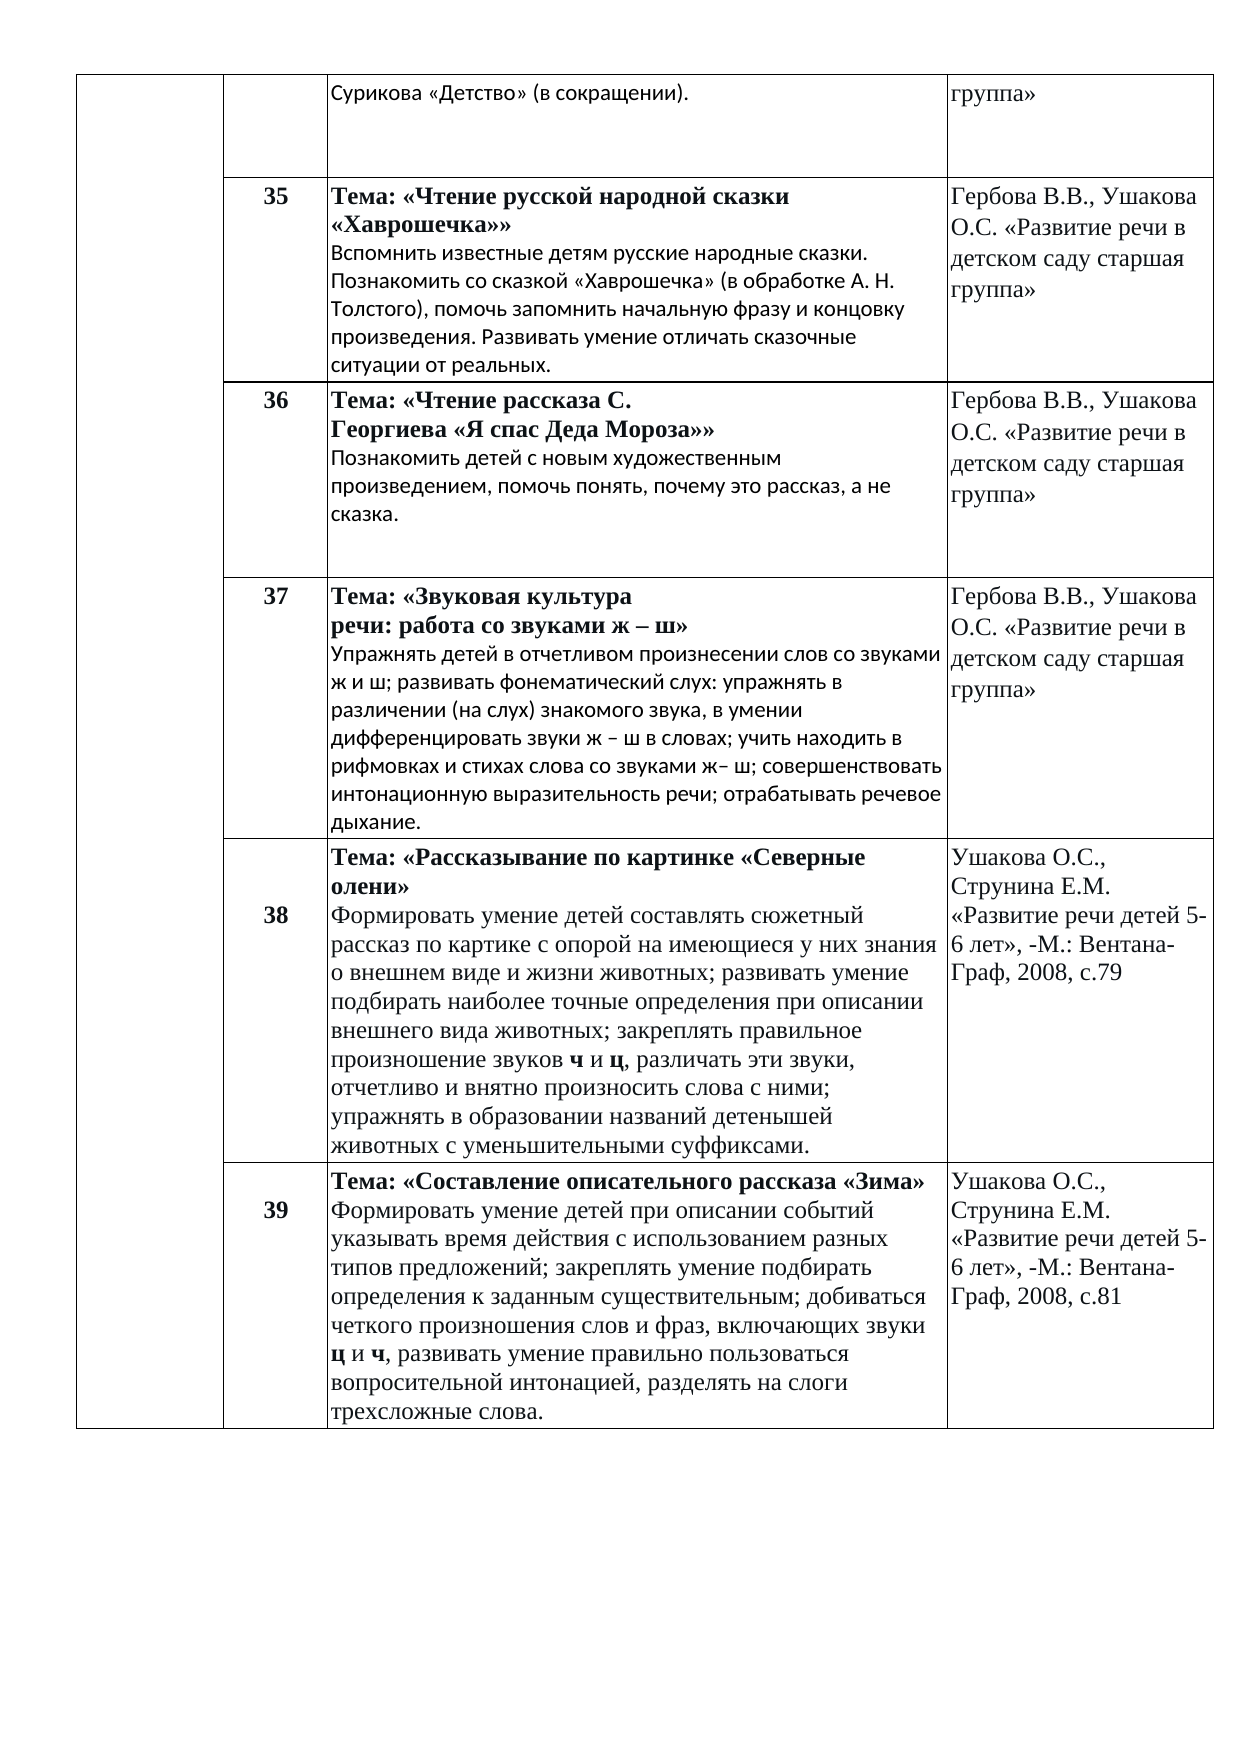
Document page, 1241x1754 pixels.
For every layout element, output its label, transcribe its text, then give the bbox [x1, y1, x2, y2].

table_cell Тема: «Чтение рассказа С. Георгиева «Я спас Деда Мороза»» Познакомить детей с новым художественным произведением, помочь понять, почему это рассказ, а не сказка. [328, 383, 947, 577]
table_cell 38 [224, 839, 327, 1162]
table_cell Гербова В.В., Ушакова О.С. «Развитие речи в детском саду старшая группа» [948, 383, 1213, 577]
table_cell Тема: «Рассказывание по картинке «Северные олени» Формировать умение детей составлять сюжетный рассказ по картике с опорой на имеющиеся у них знания о внешнем виде и жизни животных; развивать умение подбирать наиболее точные определения при описании внешнего вида животных; закреплять правильное произношение звуков ч и ц, различать эти звуки, отчетливо и внятно произносить слова с ними; упражнять в образовании названий детенышей животных с уменьшительными суффиксами. [328, 839, 947, 1162]
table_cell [328, 75, 947, 177]
table_cell 34 [224, 75, 327, 177]
table_cell Тема: «Чтение русской народной сказки «Хаврошечка»» Вспомнить известные детям русские народные сказки. Познакомить со сказкой «Хаврошечка» (в обработке А. Н. Толстого), помочь запомнить начальную фразу и концовку произведения. Развивать умение отличать сказочные ситуации от реальных. [328, 178, 947, 381]
table_cell 35 [224, 178, 327, 381]
table_cell Тема: «Составление описательного рассказа «Зима» Формировать умение детей при описании событий указывать время действия с использованием разных типов предложений; закреплять умение подбирать определения к заданным существительным; добиваться четкого произношения слов и фраз, включающих звуки ц и ч, развивать умение правильно пользоваться вопросительной интонацией, разделять на слоги трехсложные слова. [328, 1163, 947, 1428]
table_cell 39 [224, 1163, 327, 1428]
table_cell Гербова В.В., Ушакова О.С. «Развитие речи в детском саду старшая группа» [948, 178, 1213, 381]
table_cell Ушакова О.С., Струнина Е.М. «Развитие речи детей 5-6 лет», -М.: Вентана-Граф, 2008, с.79 [948, 839, 1213, 1162]
table_cell 37 [224, 578, 327, 838]
table_cell 36 [224, 383, 327, 577]
table_cell Ушакова О.С., Струнина Е.М. «Развитие речи детей 5-6 лет», -М.: Вентана-Граф, 2008, с.81 [948, 1163, 1213, 1428]
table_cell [948, 75, 1213, 177]
table_cell Тема: «Звуковая культура речи: работа со звуками ж – ш» Упражнять детей в отчетливом произнесении слов со звуками ж и ш; развивать фонематический слух: упражнять в различении (на слух) знакомого звука, в умении дифференцировать звуки ж – ш в словах; учить находить в рифмовках и стихах слова со звуками ж– ш; совершенствовать интонационную выразительность речи; отрабатывать речевое дыхание. [328, 578, 947, 838]
table_cell Гербова В.В., Ушакова О.С. «Развитие речи в детском саду старшая группа» [948, 578, 1213, 838]
